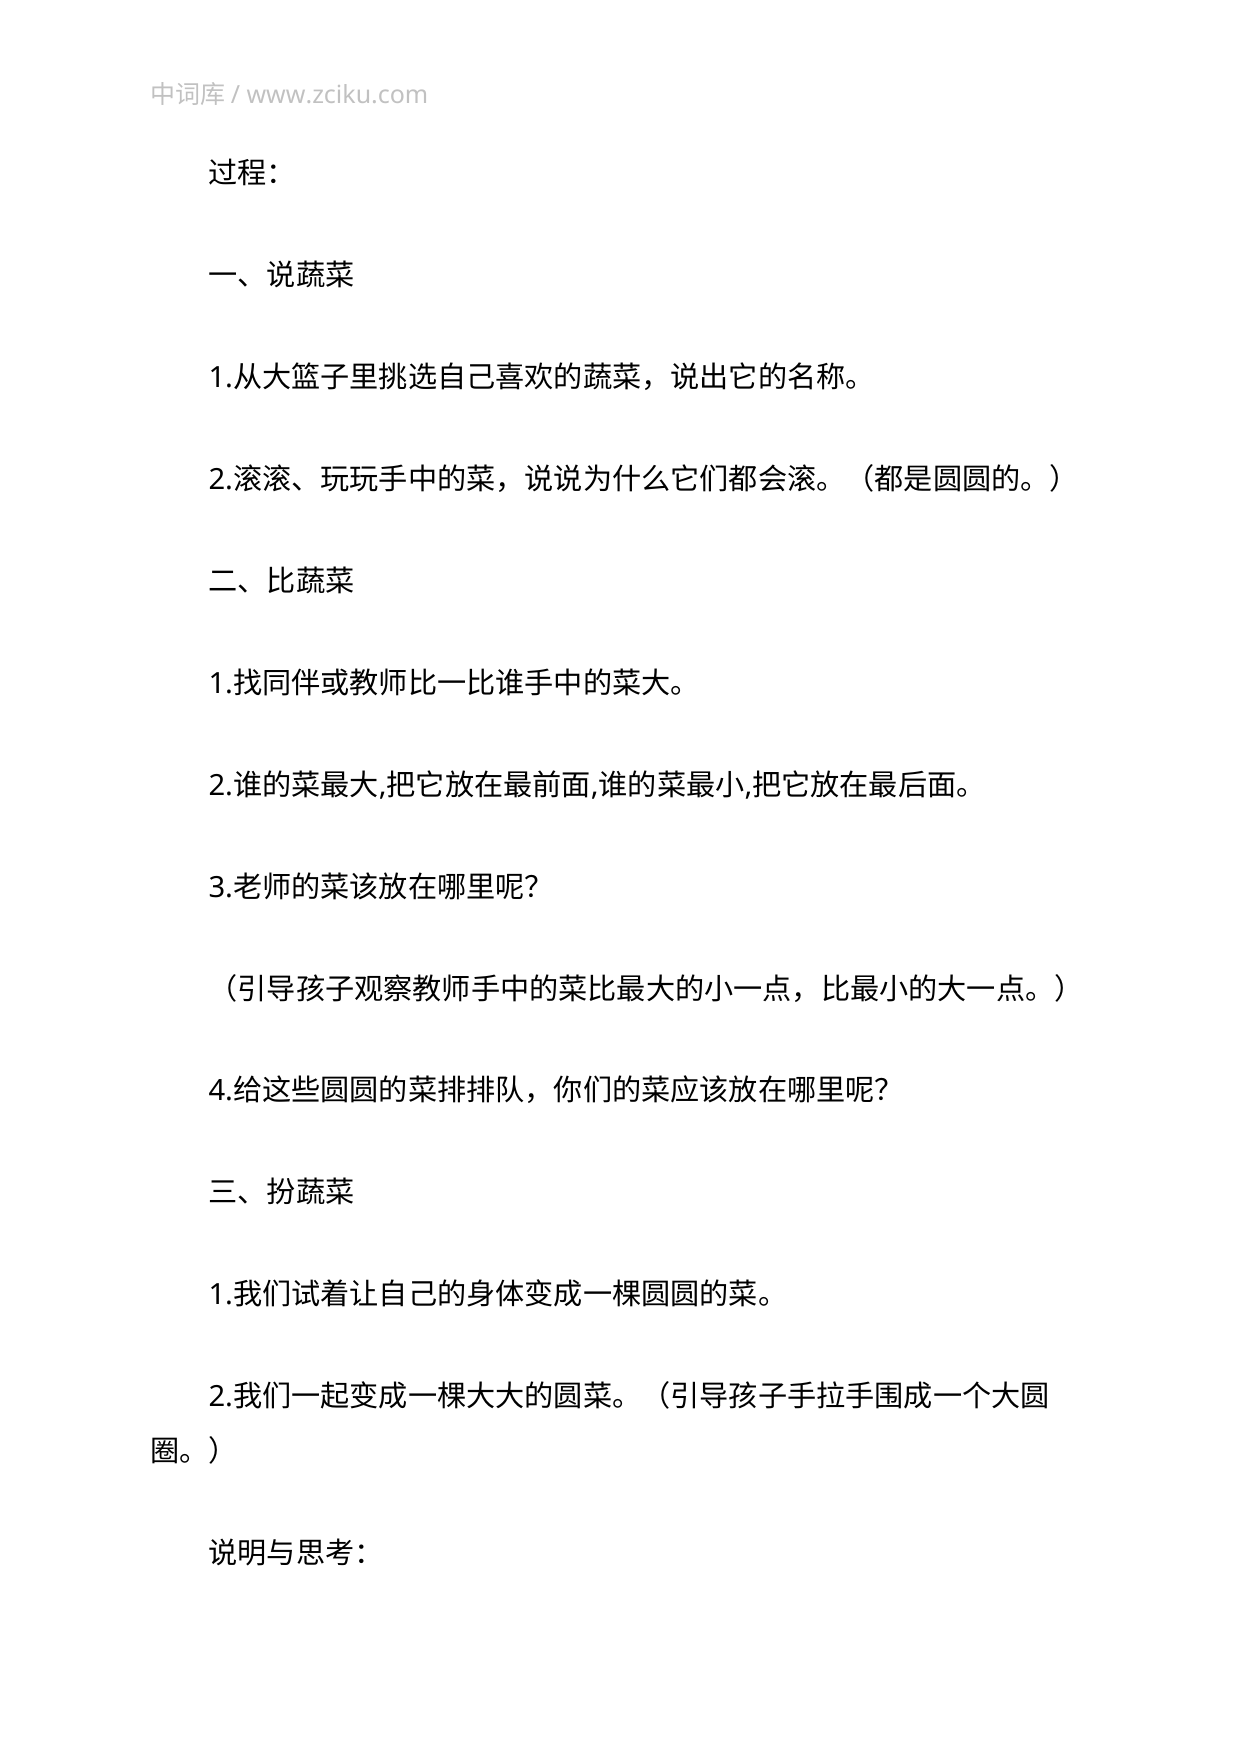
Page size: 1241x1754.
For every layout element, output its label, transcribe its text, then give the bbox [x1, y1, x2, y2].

text 2.谁的菜最大,把它放在最前面,谁的菜最小,把它放在最后面。 [150, 761, 1090, 804]
text （引导孩子观察教师手中的菜比最大的小一点，比最小的大一点。） [150, 965, 1090, 1007]
text 过程： [150, 150, 1090, 192]
text 3.老师的菜该放在哪里呢？ [150, 863, 1090, 906]
text 一、说蔬菜 [150, 252, 1090, 294]
text 说明与思考： [150, 1529, 1090, 1572]
text 2.我们一起变成一棵大大的圆菜。（引导孩子手拉手围成一个大圆圈。） [150, 1373, 1090, 1470]
text 4.给这些圆圆的菜排排队，你们的菜应该放在哪里呢？ [150, 1067, 1090, 1109]
text 1.找同伴或教师比一比谁手中的菜大。 [150, 659, 1090, 702]
text 1.我们试着让自己的身体变成一棵圆圆的菜。 [150, 1271, 1090, 1313]
text 2.滚滚、玩玩手中的菜，说说为什么它们都会滚。（都是圆圆的。） [150, 456, 1090, 498]
text 三、扮蔬菜 [150, 1169, 1090, 1211]
text 二、比蔬菜 [150, 557, 1090, 600]
text 1.从大篮子里挑选自己喜欢的蔬菜，说出它的名称。 [150, 353, 1090, 396]
